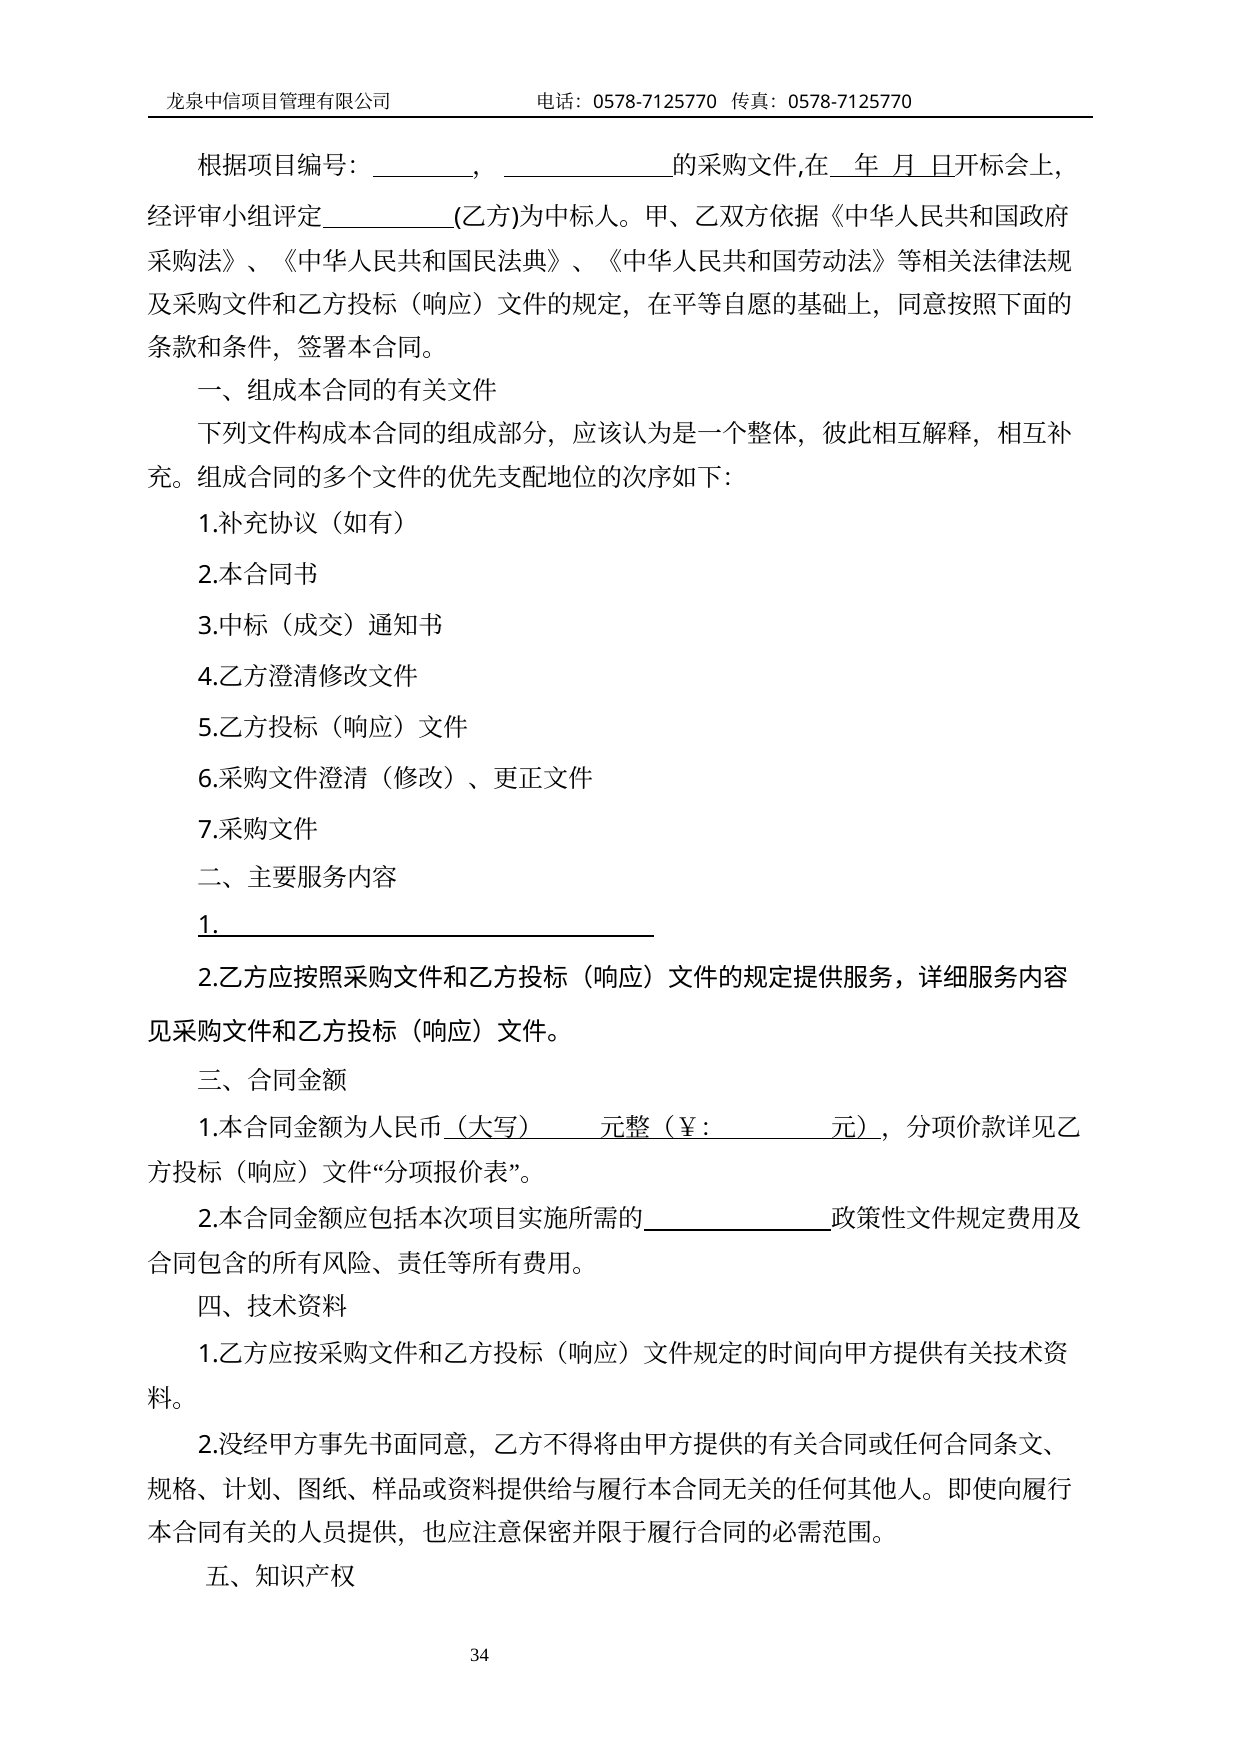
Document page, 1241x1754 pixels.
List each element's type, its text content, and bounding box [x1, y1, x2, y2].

text 2.本合同书 [148, 557, 1093, 591]
text 2.本合同金额应包括本次项目实施所需的 政策性文件规定费用及合同包含的所有风险、责任等所有费用。 [148, 1201, 1093, 1278]
text 下列文件构成本合同的组成部分，应该认为是一个整体，彼此相互解释，相互补充。组成合同的多个文件的优先支配地位的次序如下： [148, 419, 1093, 491]
text 一、组成本合同的有关文件 [148, 376, 1093, 405]
text 5.乙方投标（响应）文件 [148, 710, 1093, 744]
text 四、技术资料 [148, 1292, 1093, 1321]
text 6.采购文件澄清（修改）、更正文件 [148, 761, 1093, 795]
text 1.补充协议（如有） [148, 506, 1093, 540]
text 1.本合同金额为人民币（大写） 元整（￥： 元），分项价款详见乙方投标（响应）文件“分项报价表”。 [148, 1109, 1093, 1186]
text 4.乙方澄清修改文件 [148, 659, 1093, 693]
text 3.中标（成交）通知书 [148, 608, 1093, 642]
text 二、主要服务内容 [148, 863, 1093, 892]
text 1.乙方应按采购文件和乙方投标（响应）文件规定的时间向甲方提供有关技术资料。 [148, 1335, 1093, 1413]
text 7.采购文件 [148, 812, 1093, 846]
text 1. [148, 906, 1093, 940]
text 2.没经甲方事先书面同意，乙方不得将由甲方提供的有关合同或任何合同条文、规格、计划、图纸、样品或资料提供给与履行本合同无关的任何其他人。即使向履行本合同有关的人员提供，也应注意保密并限于履行合同的必需范围。 [148, 1427, 1093, 1547]
text 三、合同金额 [148, 1066, 1093, 1095]
text 2.乙方应按照采购文件和乙方投标（响应）文件的规定提供服务，详细服务内容见采购文件和乙方投标（响应）文件。 [148, 957, 1093, 1048]
text 根据项目编号： ， 的采购文件,在 年 月 日开标会上，经评审小组评定 (乙方)为中标人。甲、乙双方依据《中华人民共和国政府采购法》、《中华人民共和国民法典》、《中华人民共和国劳动法》等相关法律法规及采购文件和乙方投标（响应）文件的规定，在平等自愿的基础上，同意按照下面的条款和条件，签署本合同。 [148, 148, 1093, 362]
text 五、知识产权 [197, 1562, 1093, 1590]
